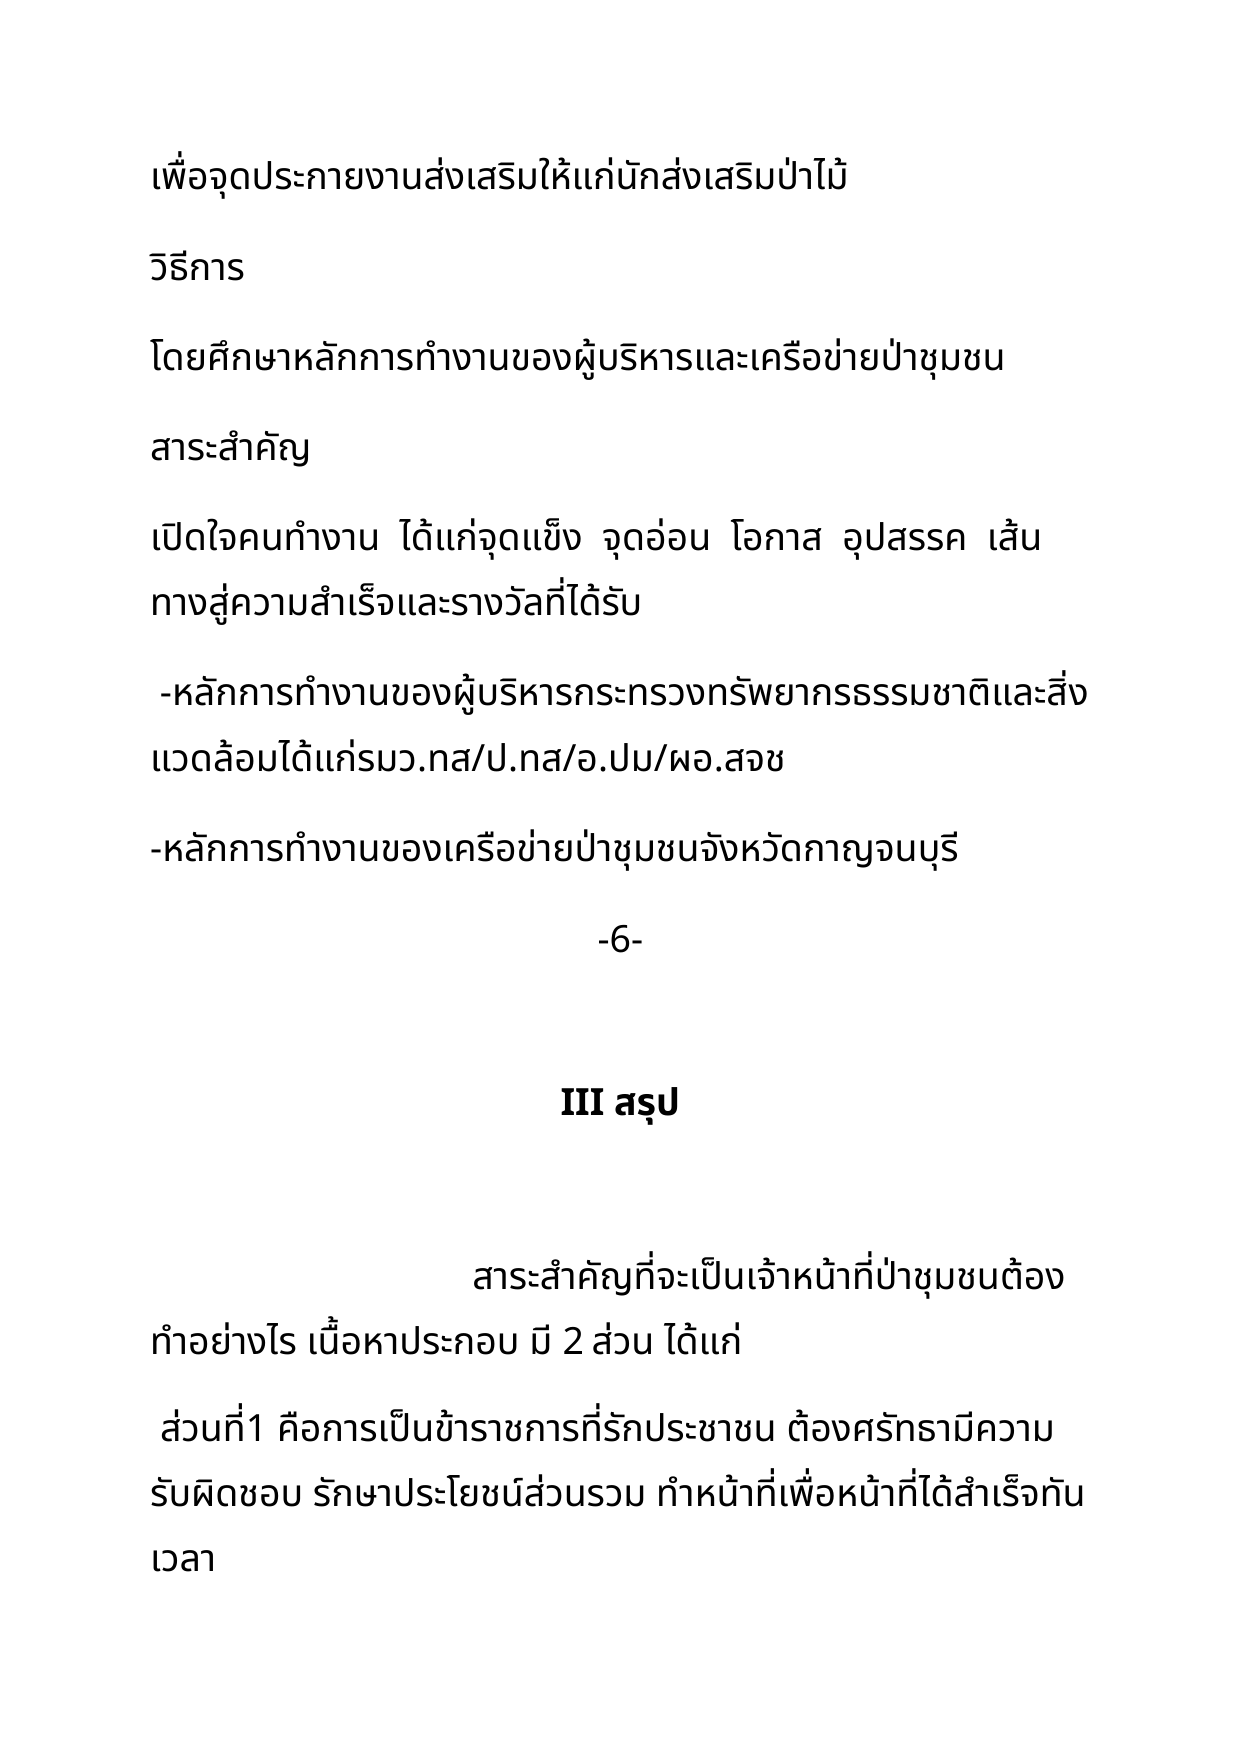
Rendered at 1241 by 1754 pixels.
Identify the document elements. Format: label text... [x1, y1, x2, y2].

text สาระสำคัญ [150, 420, 1090, 477]
text III สรุป [150, 1075, 1090, 1132]
text -หลักการทำงานของเครือข่ายป่าชุมชนจังหวัดกาญจนบุรี [150, 822, 1090, 878]
text -6- [150, 912, 1090, 963]
text วิธีการ [150, 240, 1090, 297]
text สาระสำคัญที่จะเป็นเจ้าหน้าที่ป่าชุมชนต้องทำอย่างไร เนื้อหาประกอบ มี 2ส่วน ได้แก่ [150, 1249, 1090, 1371]
text โดยศึกษาหลักการทำงานของผู้บริหารและเครือข่ายป่าชุมชน [150, 330, 1090, 387]
text เพื่อจุดประกายงานส่งเสริมให้แก่นักส่งเสริมป่าไม้ [150, 150, 1090, 207]
text -หลักการทำงานของผู้บริหารกระทรวงทรัพยากรธรรมชาติและสิ่งแวดล้อมได้แก่รมว.ทส/ป.ทส/อ.ปม/ผอ.สจช [150, 666, 1090, 788]
text เปิดใจคนทำงาน ได้แก่จุดแข็ง จุดอ่อน โอกาส อุปสรรค เส้นทางสู่ความสำเร็จและรางวัลที่ได้รับ [150, 510, 1090, 632]
text ส่วนที่1 คือการเป็นข้าราชการที่รักประชาชน ต้องศรัทธามีความ รับผิดชอบ รักษาประโยชน์ส่วนรวม ทำหน้าที่เพื่อหน้าที่ได้สำเร็จทันเวลา [150, 1401, 1090, 1588]
